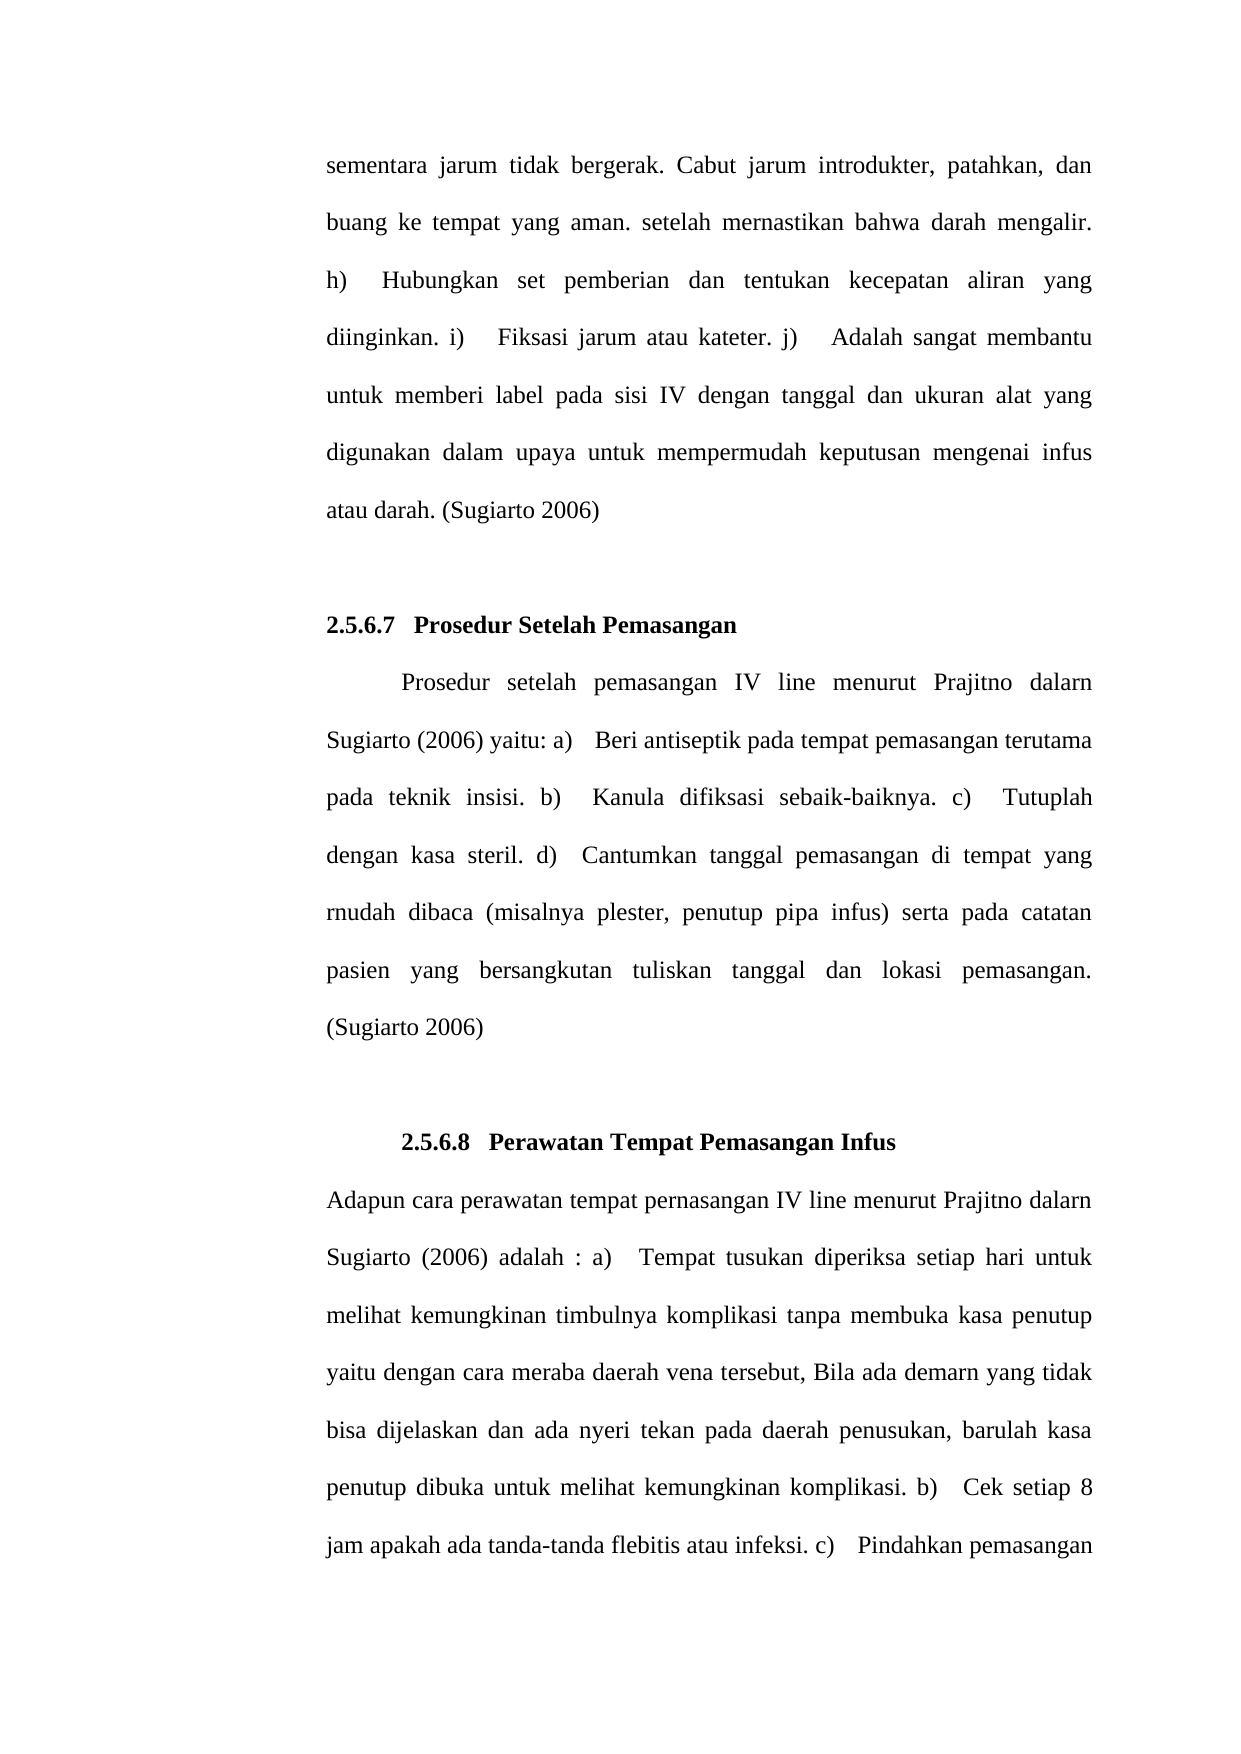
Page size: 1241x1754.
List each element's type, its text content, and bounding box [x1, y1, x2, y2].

text 2.5.6.7 Prosedur Setelah Pemasangan [251, 610, 1093, 639]
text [326, 150, 1093, 524]
text Prosedur setelah pemasangan IV line menurut Prajitno dalarn Sugiarto (2006) yaitu: a) Beri antiseptik pada tempat pemasangan terutama pada teknik insisi. b) Kanula difiksasi sebaik-baiknya. c) Tutuplah dengan kasa steril. d) Cantumkan tanggal pemasangan di tempat yang rnudah dibaca (misalnya plester, penutup pipa infus) serta pada catatan pasien yang bersangkutan tuliskan tanggal dan lokasi pemasangan. (Sugiarto 2006) [326, 667, 1093, 1041]
text 2.5.6.8 Perawatan Tempat Pemasangan Infus [326, 1127, 1093, 1156]
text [326, 1185, 1093, 1559]
